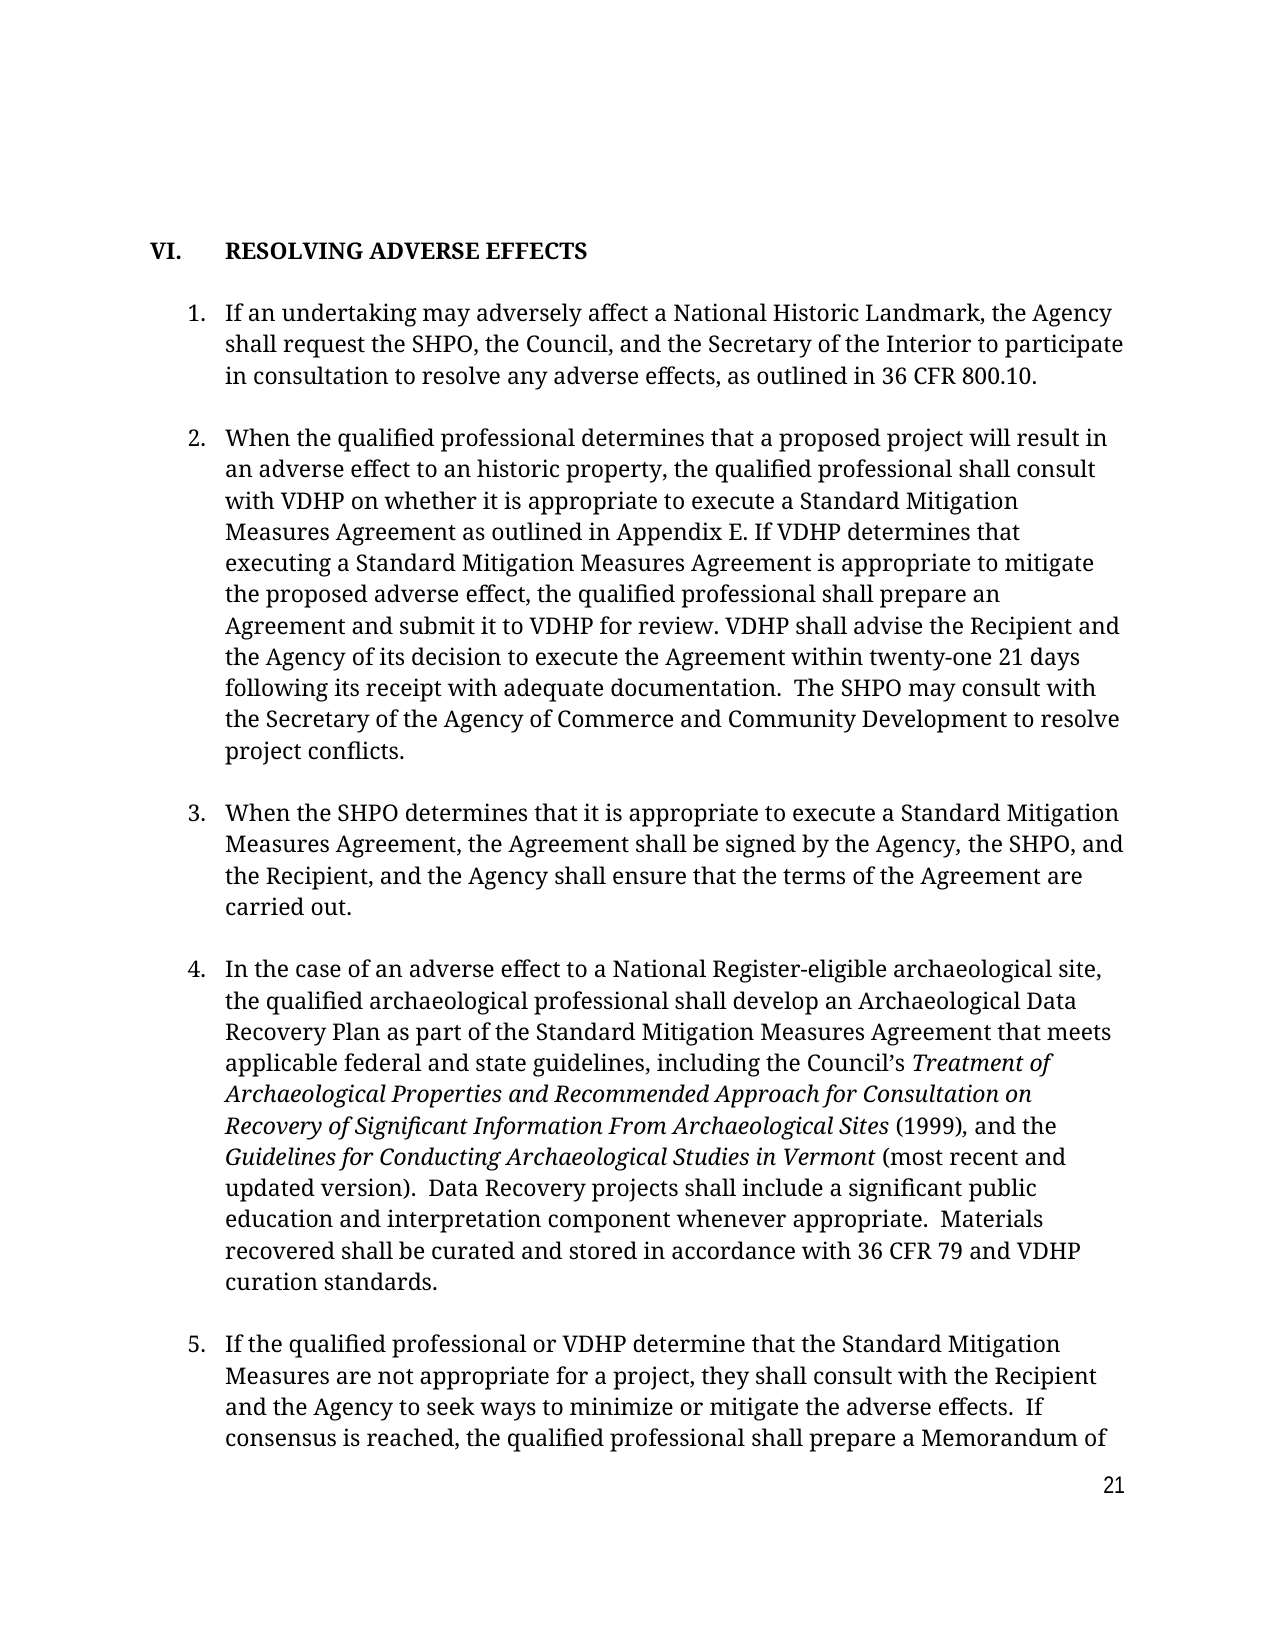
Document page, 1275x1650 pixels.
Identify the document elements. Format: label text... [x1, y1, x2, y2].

text 2. When the qualified professional determines that a proposed project will result in an adverse effect to an historic property, the qualified professional shall consult with VDHP on whether it is appropriate to execute a Standard Mitigation Measures Agreement as outlined in Appendix E. If VDHP determines that executing a Standard Mitigation Measures Agreement is appropriate to mitigate the proposed adverse effect, the qualified professional shall prepare an Agreement and submit it to VDHP for review. VDHP shall advise the Recipient and the Agency of its decision to execute the Agreement within twenty-one 21 days following its receipt with adequate documentation. The SHPO may consult with the Secretary of the Agency of Commerce and Community Development to resolve project conflicts. [187, 422, 1125, 766]
text 4. In the case of an adverse effect to a National Register-eligible archaeological site, the qualified archaeological professional shall develop an Archaeological Data Recovery Plan as part of the Standard Mitigation Measures Agreement that meets applicable federal and state guidelines, including the Council’s Treatment of Archaeological Properties and Recommended Approach for Consultation on Recovery of Significant Information From Archaeological Sites (1999), and the Guidelines for Conducting Archaeological Studies in Vermont (most recent and updated version). Data Recovery projects shall include a significant public education and interpretation component whenever appropriate. Materials recovered shall be curated and stored in accordance with 36 CFR 79 and VDHP curation standards. [187, 953, 1125, 1297]
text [187, 1328, 1125, 1453]
text VI. RESOLVING ADVERSE EFFECTS [150, 235, 1125, 266]
text 1. If an undertaking may adversely affect a National Historic Landmark, the Agency shall request the SHPO, the Council, and the Secretary of the Interior to participate in consultation to resolve any adverse effects, as outlined in 36 CFR 800.10. [187, 297, 1125, 391]
text 3. When the SHPO determines that it is appropriate to execute a Standard Mitigation Measures Agreement, the Agreement shall be signed by the Agency, the SHPO, and the Recipient, and the Agency shall ensure that the terms of the Agreement are carried out. [187, 797, 1125, 922]
